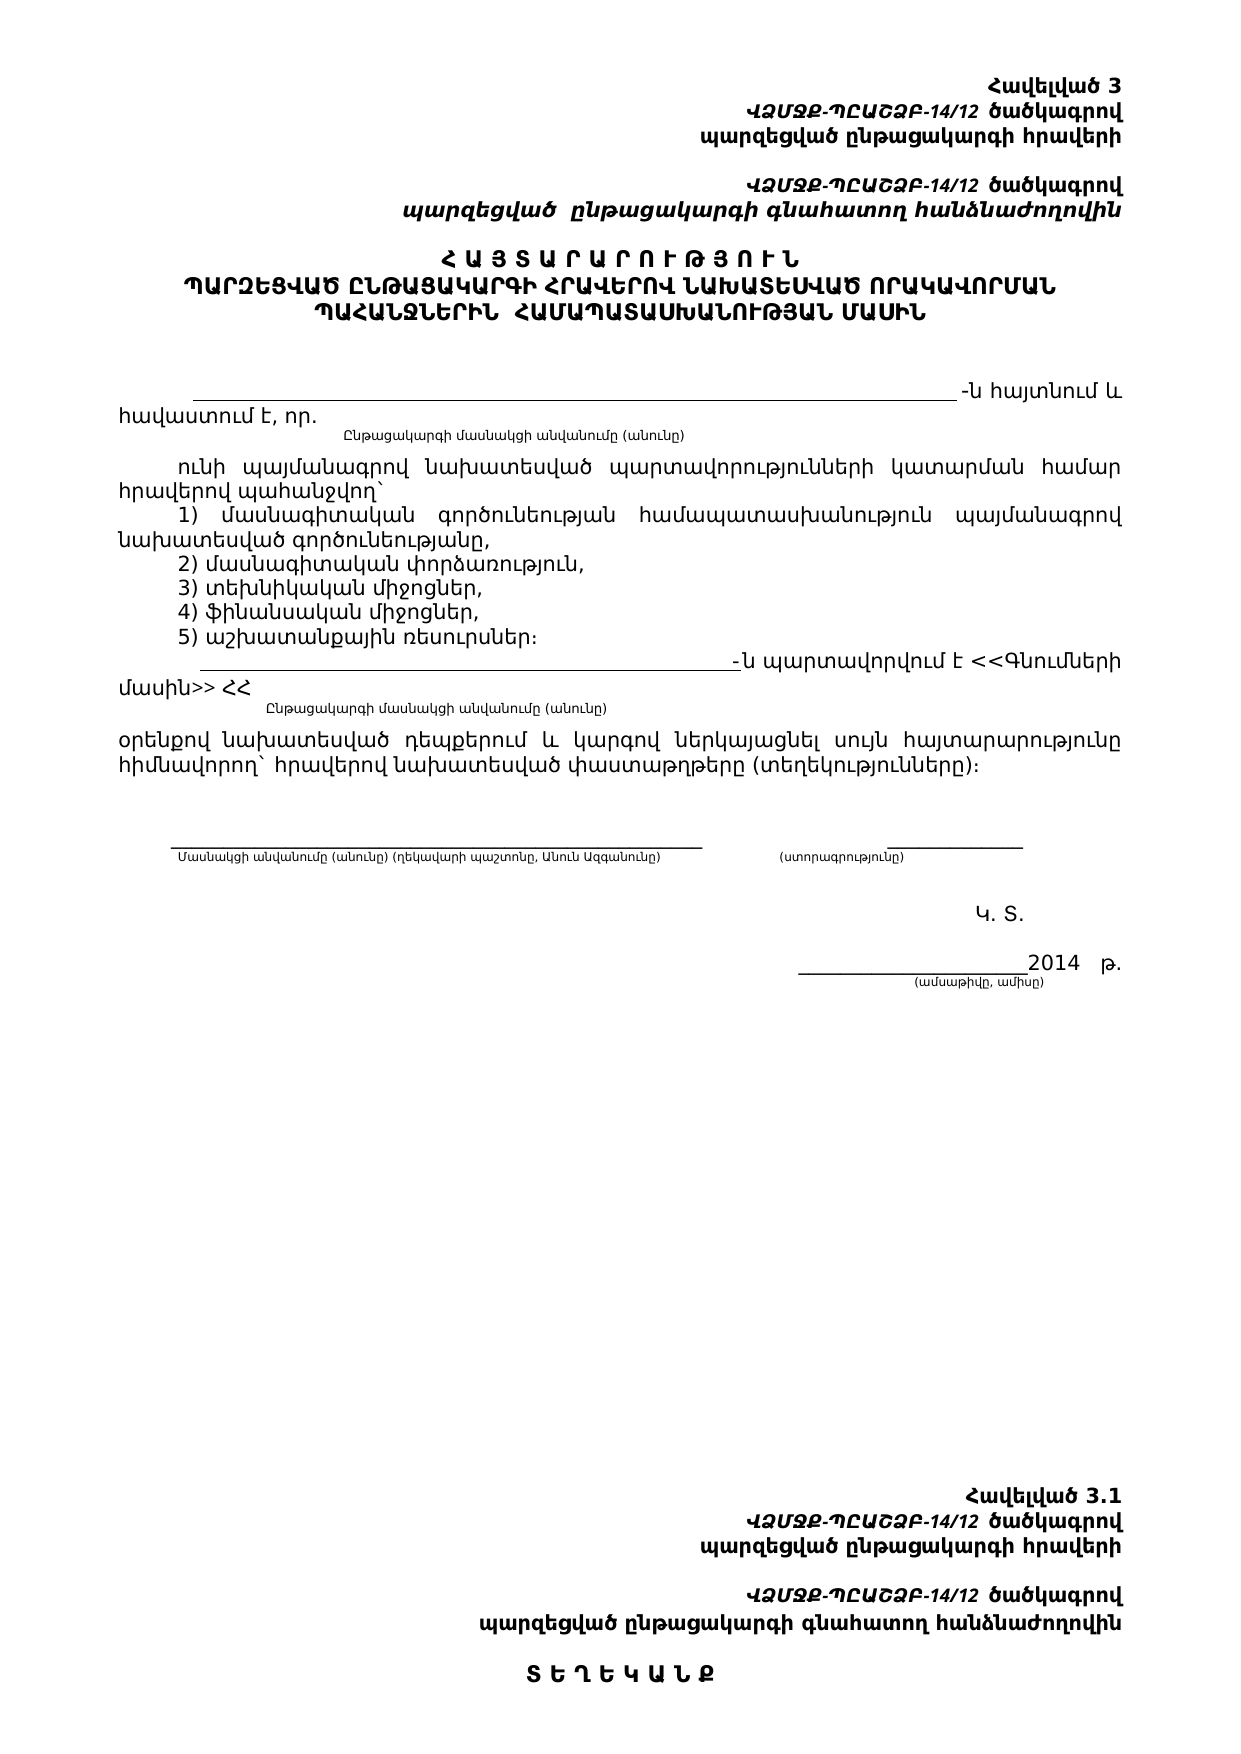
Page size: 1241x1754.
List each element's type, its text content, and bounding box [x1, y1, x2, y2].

text (ամսաթիվը, ամիսը) [118, 975, 1122, 999]
text 2) մասնագիտական փորձառություն, [118, 552, 1122, 576]
text 1) մասնագիտական գործունեության համապատասխանություն պայմանագրով նախատեսված գործունեությանը, [118, 503, 1122, 552]
text Ընթացակարգի մասնակցի անվանումը (անունը) [268, 428, 1122, 455]
text ___________________________________________________ _____________ [118, 825, 1122, 850]
text օրենքով նախատեսված դեպքերում և կարգով ներկայացնել սույն հայտարարությունը հիմնավորող` հրավերով նախատեսված փաստաթղթերը (տեղեկությունները)։ [118, 728, 1122, 777]
text Տ Ե Ղ Ե Կ Ա Ն Ք [118, 1661, 1122, 1688]
text Հ Ա Յ Տ Ա Ր Ա Ր Ո Ւ Թ Յ Ո Ւ Ն [118, 246, 1122, 273]
text պարզեցված ընթացակարգի հրավերի [118, 124, 1122, 148]
text ՎՁՄՋՔ-ՊԸԱՇՁԲ-14/12 ծածկագրով [118, 98, 1122, 124]
text ՎՁՄՋՔ-ՊԸԱՇՁԲ-14/12 ծածկագրով [118, 1509, 1122, 1534]
text ______________________2014 թ. [118, 951, 1122, 975]
text Կ. Տ. [118, 902, 1122, 926]
text Ընթացակարգի մասնակցի անվանումը (անունը) [118, 702, 1122, 728]
text -ն պարտավորվում է <<Գնումների մասին>> ՀՀ [118, 649, 1122, 702]
text 3) տեխնիկական միջոցներ, [118, 576, 1122, 600]
text ունի պայմանագրով նախատեսված պարտավորությունների կատարման համար հրավերով պահանջվող` [118, 455, 1122, 503]
text -ն հայտնում և հավաստում է, որ. [118, 377, 1122, 428]
text 4) ֆինանսական միջոցներ, [118, 600, 1122, 625]
text Հավելված 3.1 [118, 1484, 1122, 1509]
text ՊԱՐԶԵՑՎԱԾ ԸՆԹԱՑԱԿԱՐԳԻ ՀՐԱՎԵՐՈՎ ՆԱԽԱՏԵՍՎԱԾ ՈՐԱԿԱՎՈՐՄԱՆ ՊԱՀԱՆՋՆԵՐԻՆ ՀԱՄԱՊԱՏԱՍԽԱՆՈՒԹՅԱՆ ՄԱՍԻՆ [118, 273, 1122, 326]
text Հավելված 3 [118, 74, 1122, 98]
text ՎՁՄՋՔ-ՊԸԱՇՁԲ-14/12 ծածկագրով [118, 172, 1122, 198]
text Մասնակցի անվանումը (անունը) (ղեկավարի պաշտոնը, Անուն Ազգանունը) (ստորագրությունը) [118, 850, 1122, 874]
text պարզեցված ընթացակարգի գնահատող հանձնաժողովին [118, 198, 1122, 222]
text ՎՁՄՋՔ-ՊԸԱՇՁԲ-14/12 ծածկագրով [118, 1583, 1122, 1608]
text պարզեցված ընթացակարգի հրավերի [118, 1534, 1122, 1558]
text պարզեցված ընթացակարգի գնահատող հանձնաժողովին [118, 1608, 1122, 1637]
text 5) աշխատանքային ռեսուրսներ։ [118, 625, 1122, 649]
